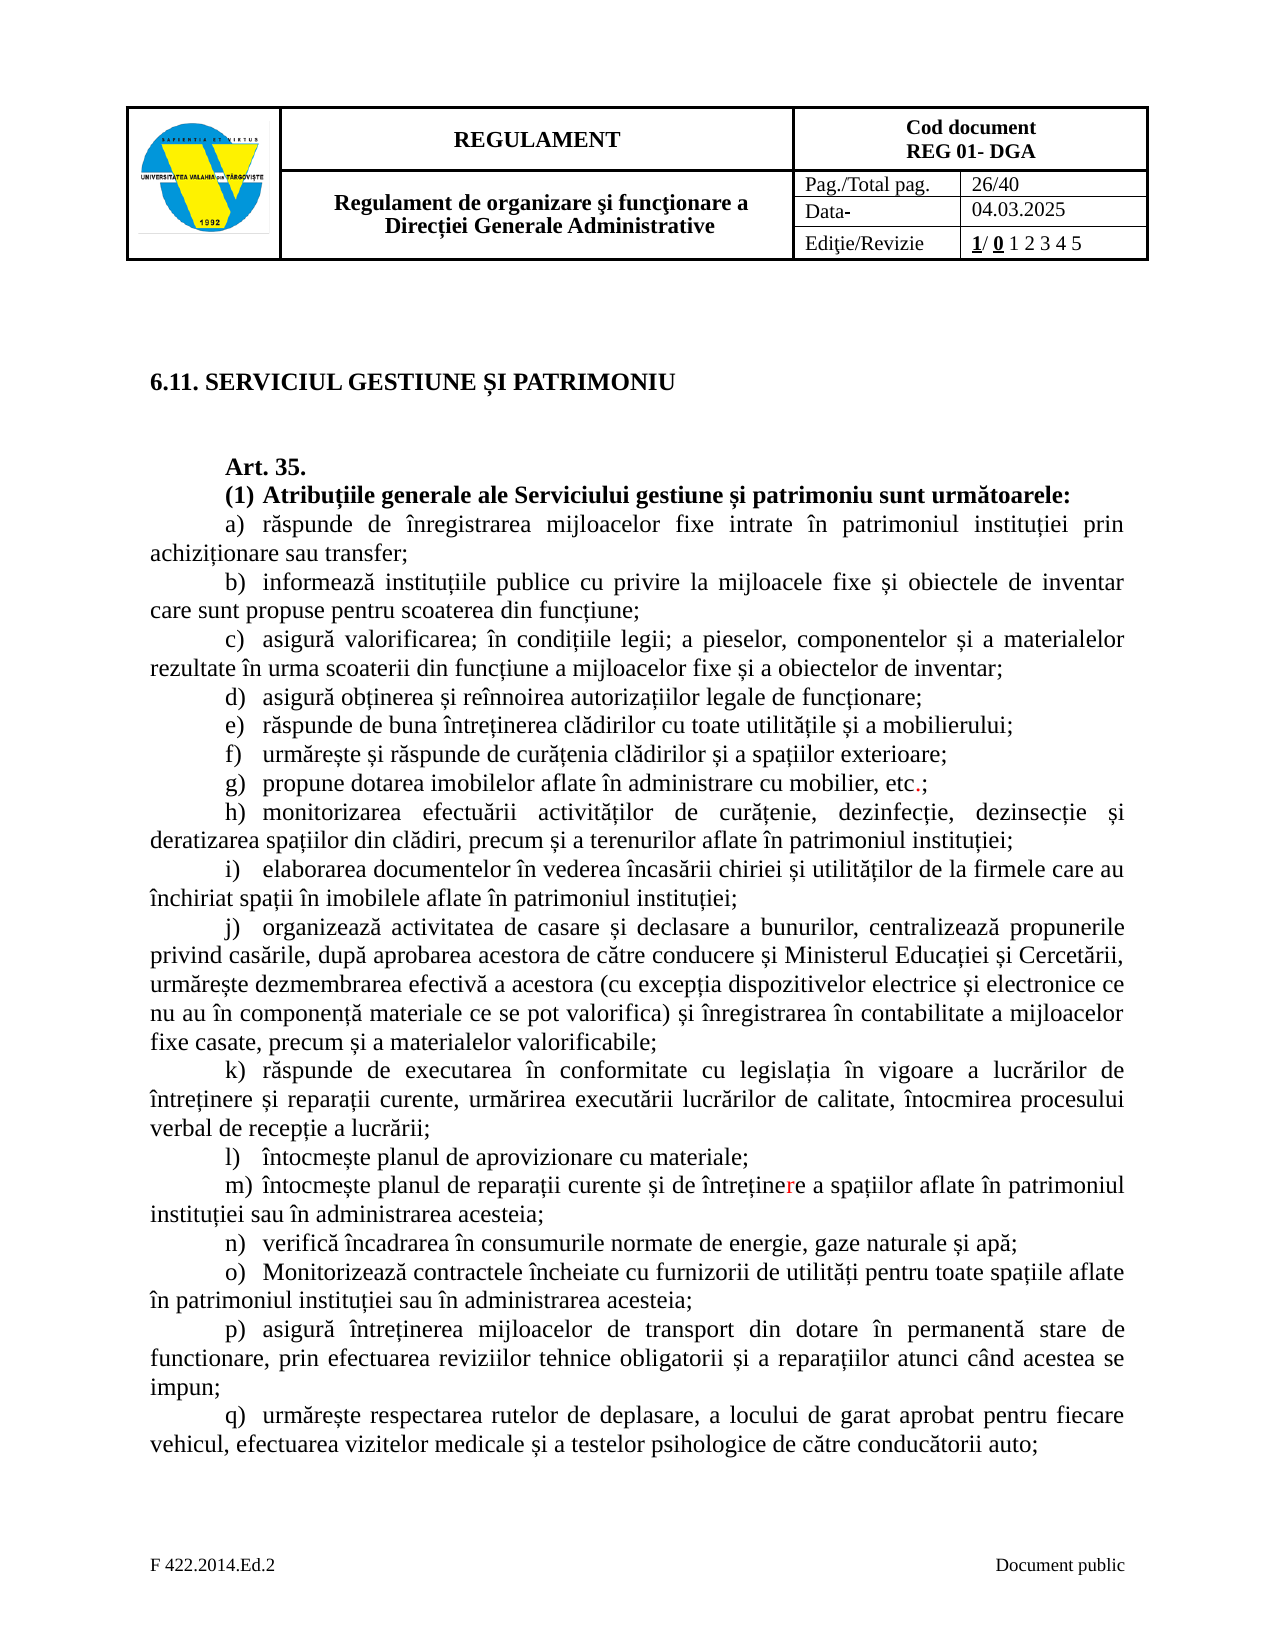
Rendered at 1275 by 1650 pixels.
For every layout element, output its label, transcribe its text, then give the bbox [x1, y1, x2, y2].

list Monitorizează contractele încheiate cu furnizorii de utilități pentru toate spațiile aflate în patrimoniul instituției sau în administrarea acesteia; [150, 1257, 1125, 1314]
list întocmește planul de reparații curente și de întreținere a spațiilor aflate în patrimoniul instituției sau în administrarea acesteia; [150, 1171, 1125, 1228]
list răspunde de buna întreținerea clădirilor cu toate utilitățile și a mobilierului; [150, 711, 1125, 739]
text Art. 35. [150, 452, 1125, 481]
list propune dotarea imobilelor aflate în administrare cu mobilier, etc.; [150, 768, 1125, 797]
list răspunde de executarea în conformitate cu legislația în vigoare a lucrărilor de întreținere și reparații curente, urmărirea executării lucrărilor de calitate, întocmirea procesului verbal de recepție a lucrării; [150, 1056, 1125, 1142]
list Atribuțiile generale ale Serviciului gestiune și patrimoniu sunt următoarele: [225, 481, 1125, 509]
list urmărește și răspunde de curățenia clădirilor și a spațiilor exterioare; [150, 739, 1125, 768]
list informează instituțiile publice cu privire la mijloacele fixe și obiectele de inventar care sunt propuse pentru scoaterea din funcțiune; [150, 567, 1125, 624]
list monitorizarea efectuării activităților de curățenie, dezinfecție, dezinsecție și deratizarea spațiilor din clădiri, precum și a terenurilor aflate în patrimoniul instituției; [150, 797, 1125, 854]
list verifică încadrarea în consumurile normate de energie, gaze naturale și apă; [150, 1228, 1125, 1257]
list asigură valorificarea; în condițiile legii; a pieselor, componentelor și a materialelor rezultate în urma scoaterii din funcțiune a mijloacelor fixe și a obiectelor de inventar; [150, 624, 1125, 682]
list asigură întreținerea mijloacelor de transport din dotare în permanentă stare de functionare, prin efectuarea reviziilor tehnice obligatorii și a reparațiilor atunci când acestea se impun; [150, 1314, 1125, 1401]
list întocmește planul de aprovizionare cu materiale; [150, 1142, 1125, 1171]
list răspunde de înregistrarea mijloacelor fixe intrate în patrimoniul instituției prin achiziționare sau transfer; [150, 509, 1125, 567]
subtitle 6.11. SERVICIUL GESTIUNE ȘI PATRIMONIU [150, 367, 1125, 396]
list organizează activitatea de casare și declasare a bunurilor, centralizează propunerile privind casările, după aprobarea acestora de către conducere și Ministerul Educației și Cercetării, urmărește dezmembrarea efectivă a acestora (cu excepția dispozitivelor electrice și electronice ce nu au în componență materiale ce se pot valorifica) și înregistrarea în contabilitate a mijloacelor fixe casate, precum și a materialelor valorificabile; [150, 912, 1125, 1056]
list elaborarea documentelor în vederea încasării chiriei și utilităților de la firmele care au închiriat spații în imobilele aflate în patrimoniul instituției; [150, 854, 1125, 912]
list asigură obținerea și reînnoirea autorizațiilor legale de funcționare; [150, 682, 1125, 711]
picture [138, 121, 270, 234]
list urmărește respectarea rutelor de deplasare, a locului de garat aprobat pentru fiecare vehicul, efectuarea vizitelor medicale și a testelor psihologice de către conducătorii auto; [150, 1401, 1125, 1458]
